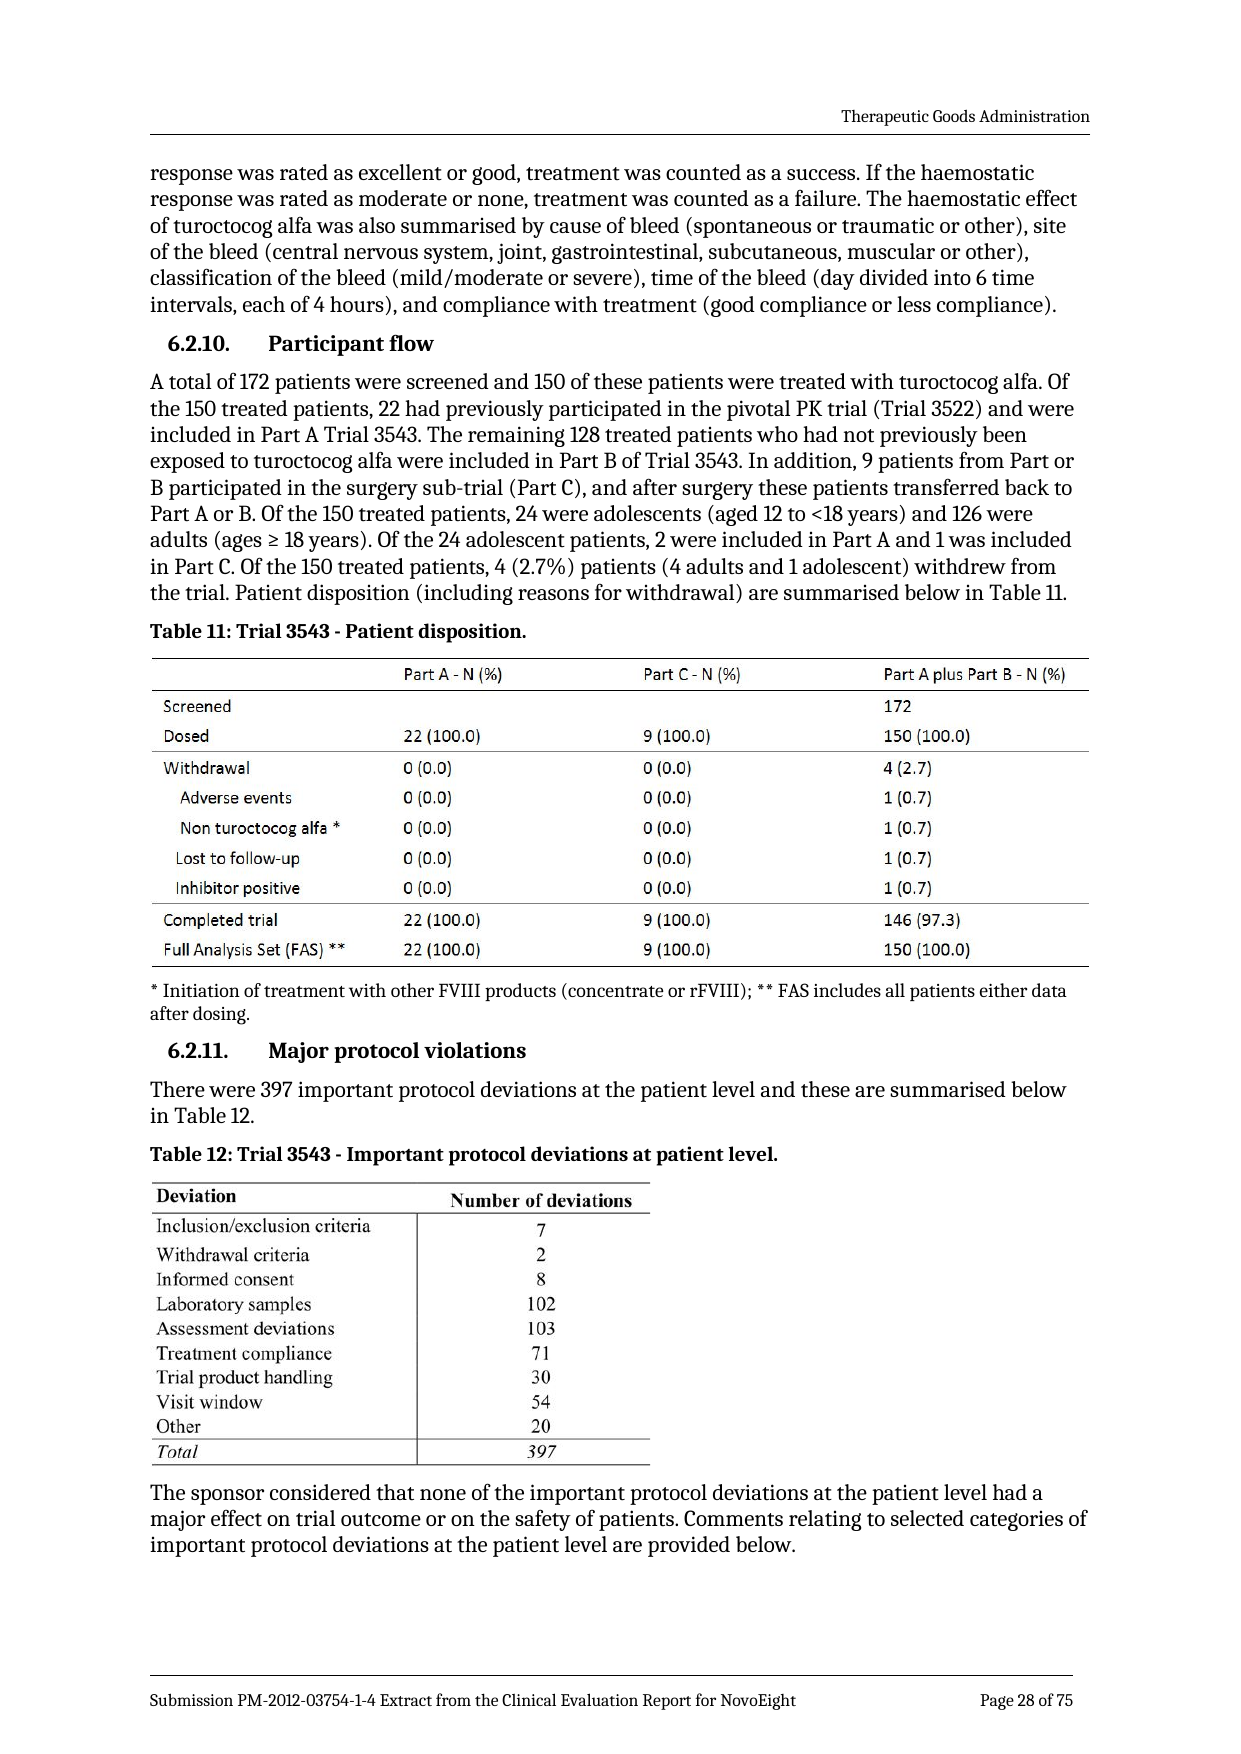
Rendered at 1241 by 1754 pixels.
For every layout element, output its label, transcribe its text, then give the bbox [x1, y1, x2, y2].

subtitle Major protocol violations [168, 1038, 1090, 1064]
text A total of 172 patients were screened and 150 of these patients were treated with turoctocog alfa. Of the 150 treated patients, 22 had previously participated in the pivotal PK trial (Trial 3522) and were included in Part A Trial 3543. The remaining 128 treated patients who had not previously been exposed to turoctocog alfa were included in Part B of Trial 3543. In addition, 9 patients from Part or B participated in the surgery sub-trial (Part C), and after surgery these patients transferred back to Part A or B. Of the 150 treated patients, 24 were adolescents (aged 12 to <18 years) and 126 were adults (ages ≥ 18 years). Of the 24 adolescent patients, 2 were included in Part A and 1 was included in Part C. Of the 150 treated patients, 4 (2.7%) patients (4 adults and 1 adolescent) withdrew from the trial. Patient disposition (including reasons for withdrawal) are summarised below in Table 11. [150, 369, 1090, 606]
picture [150, 656, 1089, 968]
title Table 11: Trial 3543 - Patient disposition. [150, 619, 1090, 644]
text * Initiation of treatment with other FVIII products (concentrate or rFVIII); ** FAS includes all patients either data after dosing. [150, 980, 1090, 1025]
text The sponsor considered that none of the important protocol deviations at the patient level had a major effect on trial outcome or on the safety of patients. Comments relating to selected categories of important protocol deviations at the patient level are provided below. [150, 1479, 1090, 1558]
text There were 397 important protocol deviations at the patient level and these are summarised below in Table 12. [150, 1077, 1090, 1129]
subtitle Participant flow [168, 330, 1090, 357]
picture [150, 1179, 650, 1467]
title Table 12: Trial 3543 - Important protocol deviations at patient level. [150, 1142, 1090, 1167]
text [150, 160, 1090, 318]
